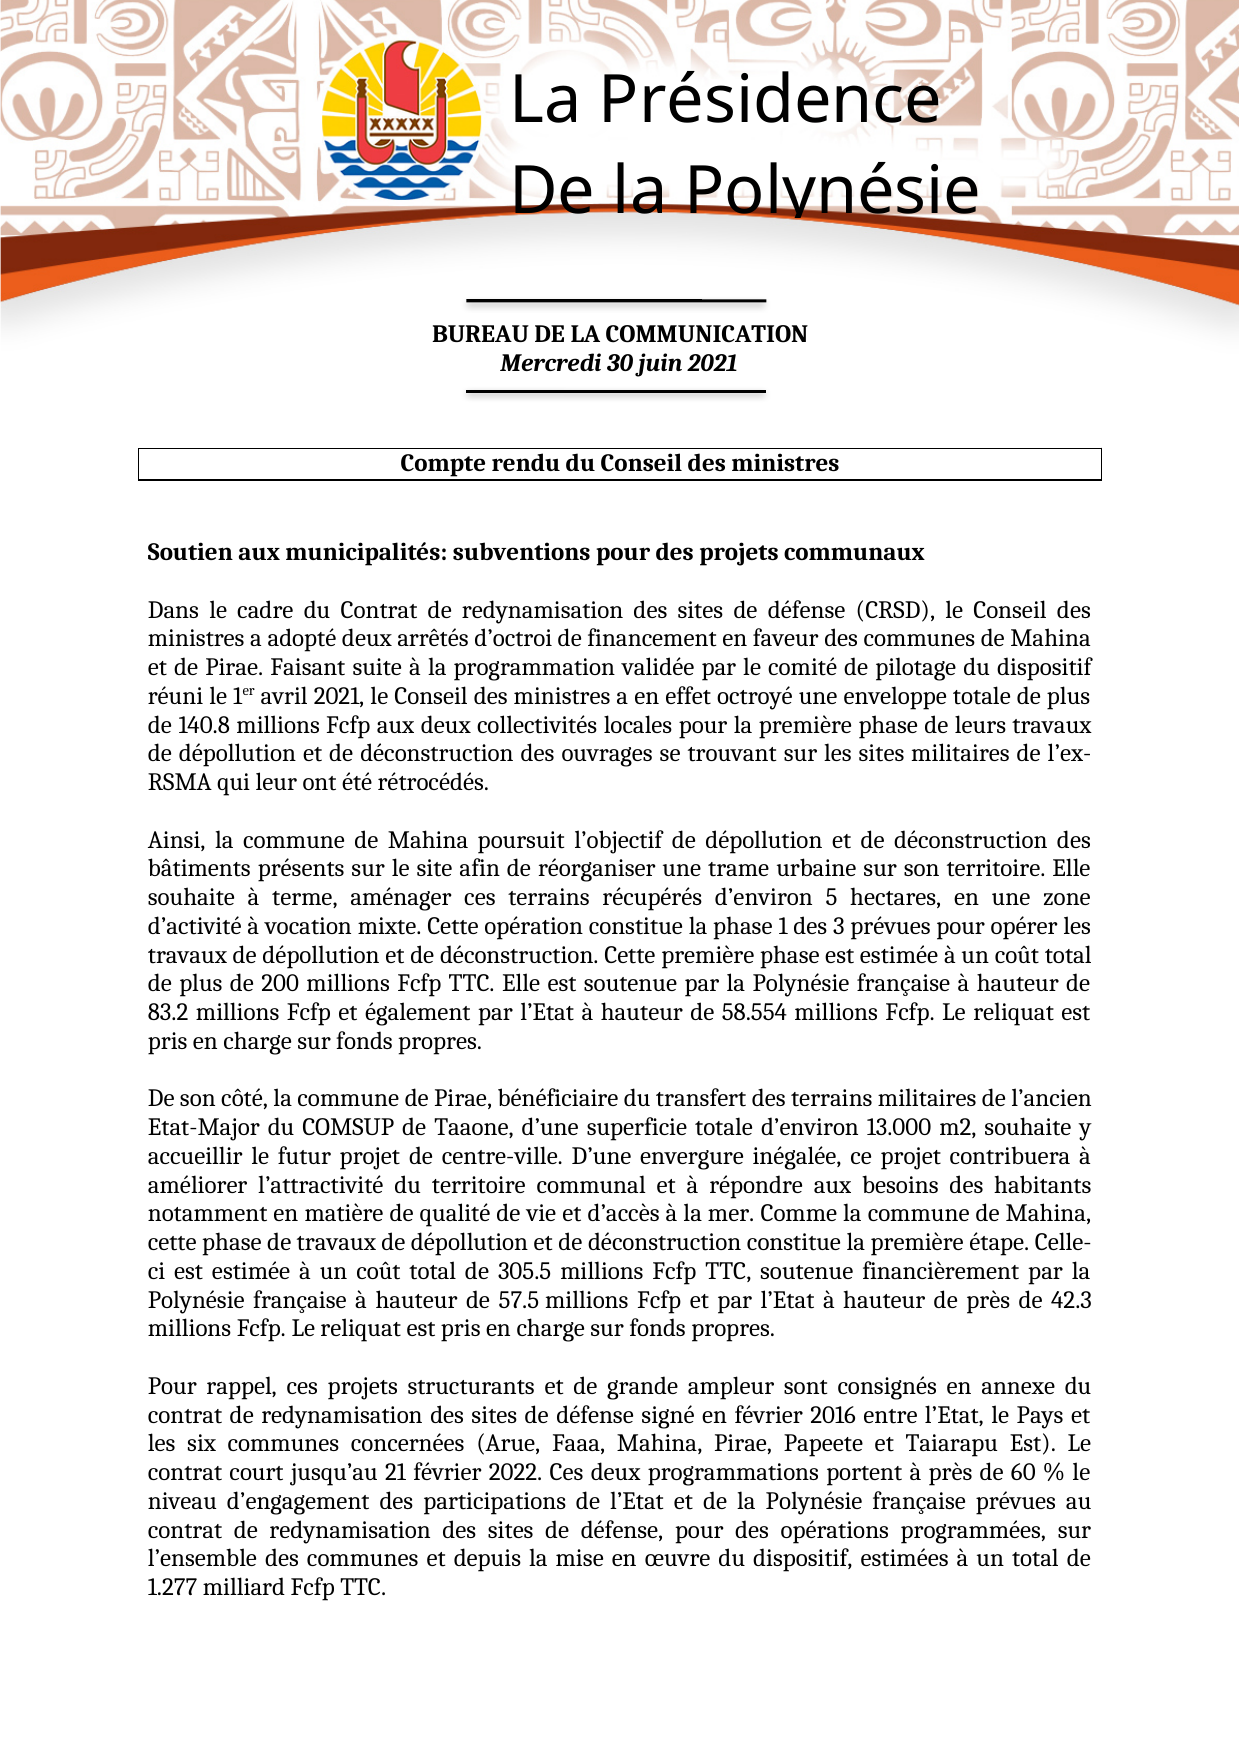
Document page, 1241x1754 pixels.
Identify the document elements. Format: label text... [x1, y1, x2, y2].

text Pour rappel, ces projets structurants et de grande ampleur sont consignés en annexe du contrat de redynamisation des sites de défense signé en février 2016 entre l’Etat, le Pays et les six communes concernées (Arue, Faaa, Mahina, Pirae, Papeete et Taiarapu Est). Le contrat court jusqu’au 21 février 2022. Ces deux programmations portent à près de 60 % le niveau d’engagement des participations de l’Etat et de la Polynésie française prévues au contrat de redynamisation des sites de défense, pour des opérations programmées, sur l’ensemble des communes et depuis la mise en œuvre du dispositif, estimées à un total de 1.277 milliard Fcfp TTC. [148, 1372, 1093, 1602]
text Mercredi 30 juin 2021 [148, 349, 1093, 378]
text Dans le cadre du Contrat de redynamisation des sites de défense (CRSD), le Conseil des ministres a adopté deux arrêtés d’octroi de financement en faveur des communes de Mahina et de Pirae. Faisant suite à la programmation validée par le comité de pilotage du dispositif réuni le 1er avril 2021, le Conseil des ministres a en effet octroyé une enveloppe totale de plus de 140.8 millions Fcfp aux deux collectivités locales pour la première phase de leurs travaux de dépollution et de déconstruction des ouvrages se trouvant sur les sites militaires de l’ex-RSMA qui leur ont été rétrocédés. [148, 596, 1093, 797]
text Soutien aux municipalités: subventions pour des projets communaux [148, 538, 1093, 567]
text Ainsi, la commune de Mahina poursuit l’objectif de dépollution et de déconstruction des bâtiments présents sur le site afin de réorganiser une trame urbaine sur son territoire. Elle souhaite à terme, aménager ces terrains récupérés d’environ 5 hectares, en une zone d’activité à vocation mixte. Cette opération constitue la phase 1 des 3 prévues pour opérer les travaux de dépollution et de déconstruction. Cette première phase est estimée à un coût total de plus de 200 millions Fcfp TTC. Elle est soutenue par la Polynésie française à hauteur de 83.2 millions Fcfp et également par l’Etat à hauteur de 58.554 millions Fcfp. Le reliquat est pris en charge sur fonds propres. [148, 826, 1093, 1056]
text BUREAU DE LA COMMUNICATION [148, 320, 1093, 349]
text De son côté, la commune de Pirae, bénéficiaire du transfert des terrains militaires de l’ancien Etat-Major du COMSUP de Taaone, d’une superficie totale d’environ 13.000 m2, souhaite y accueillir le futur projet de centre-ville. D’une envergure inégalée, ce projet contribuera à améliorer l’attractivité du territoire communal et à répondre aux besoins des habitants notamment en matière de qualité de vie et d’accès à la mer. Comme la commune de Mahina, cette phase de travaux de dépollution et de déconstruction constitue la première étape. Celle-ci est estimée à un coût total de 305.5 millions Fcfp TTC, soutenue financièrement par la Polynésie française à hauteur de 57.5 millions Fcfp et par l’Etat à hauteur de près de 42.3 millions Fcfp. Le reliquat est pris en charge sur fonds propres. [148, 1084, 1093, 1343]
picture [0, 0, 1239, 436]
text Compte rendu du Conseil des ministres [139, 449, 1101, 479]
